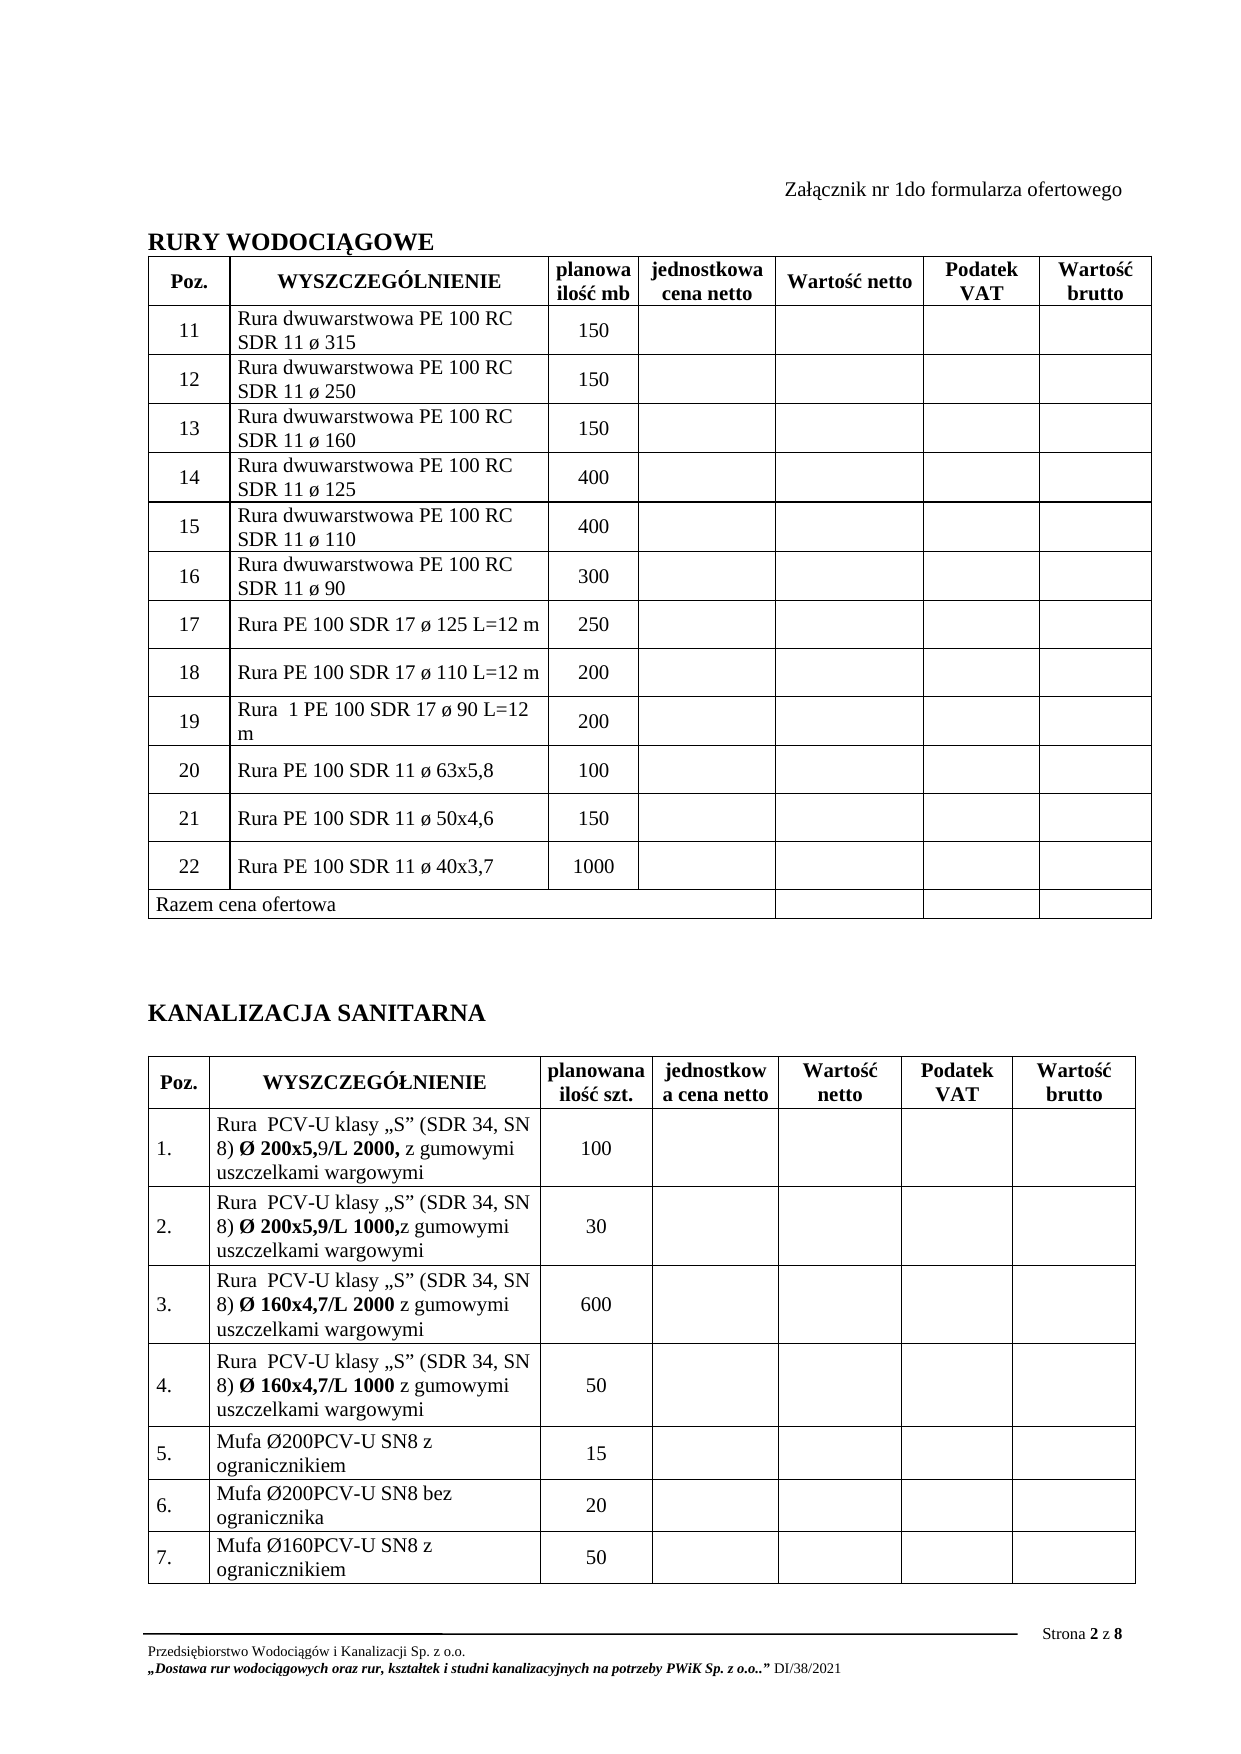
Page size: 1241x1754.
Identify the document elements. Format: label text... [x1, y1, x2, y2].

table_cell Rura dwuwarstwowa PE 100 RC SDR 11 ø 160 [231, 404, 548, 452]
table_cell 250 [549, 601, 638, 648]
table_cell [1040, 306, 1151, 354]
table_cell [639, 453, 775, 501]
table_cell 15 [149, 503, 229, 551]
table_cell [639, 842, 775, 889]
table_cell Rura 1 PE 100 SDR 17 ø 90 L=12 m [231, 697, 548, 745]
table_cell [1040, 355, 1151, 403]
table_header Wartość brutto [1013, 1057, 1135, 1108]
table_cell [924, 453, 1039, 501]
table_cell [902, 1109, 1012, 1186]
table_cell [639, 794, 775, 841]
table_cell 4. [149, 1344, 209, 1426]
table_header WYSZCZEGÓLNIENIE [231, 257, 548, 305]
table_cell 6. [149, 1480, 209, 1531]
table_header Podatek VAT [902, 1057, 1012, 1108]
table_cell [639, 746, 775, 793]
table_cell [924, 794, 1039, 841]
table_cell [924, 404, 1039, 452]
table_cell 5. [149, 1427, 209, 1478]
table_cell [902, 1480, 1012, 1531]
table_cell Rura dwuwarstwowa PE 100 RC SDR 11 ø 315 [231, 306, 548, 354]
table_cell [924, 601, 1039, 648]
table_cell [639, 649, 775, 696]
table_cell [776, 842, 923, 889]
table_cell Mufa Ø160PCV-U SN8 z ogranicznikiem [210, 1532, 540, 1583]
table_cell [1040, 842, 1151, 889]
table_cell [779, 1109, 901, 1186]
table_cell Rura PE 100 SDR 17 ø 110 L=12 m [231, 649, 548, 696]
table_cell [653, 1480, 778, 1531]
table_cell Mufa Ø200PCV-U SN8 z ogranicznikiem [210, 1427, 540, 1478]
table_cell [1013, 1109, 1135, 1186]
table_cell Rura PE 100 SDR 11 ø 50x4,6 [231, 794, 548, 841]
table_cell [653, 1187, 778, 1265]
table_cell 200 [549, 697, 638, 745]
table_cell [1040, 404, 1151, 452]
table_cell 21 [149, 794, 229, 841]
table_cell Rura dwuwarstwowa PE 100 RC SDR 11 ø 250 [231, 355, 548, 403]
table_cell [779, 1266, 901, 1343]
table_cell Rura PCV-U klasy „S” (SDR 34, SN 8) Ø 200x5,9/L 2000, z gumowymi uszczelkami wargowymi [210, 1109, 540, 1186]
table_cell [1040, 601, 1151, 648]
table_cell [1013, 1480, 1135, 1531]
table_cell [924, 746, 1039, 793]
table_cell [776, 601, 923, 648]
table_cell [653, 1109, 778, 1186]
table_cell [776, 746, 923, 793]
table_cell 400 [549, 453, 638, 501]
table_cell [639, 404, 775, 452]
table_cell [776, 697, 923, 745]
table_cell Rura PE 100 SDR 11 ø 63x5,8 [231, 746, 548, 793]
table_cell 50 [541, 1344, 652, 1426]
table_cell [776, 306, 923, 354]
table_cell [776, 453, 923, 501]
table_cell [639, 697, 775, 745]
table_cell 600 [541, 1266, 652, 1343]
table_cell 1. [149, 1109, 209, 1186]
table_cell [1040, 890, 1151, 918]
table_cell [902, 1427, 1012, 1478]
table_cell [639, 503, 775, 551]
table_cell [1040, 503, 1151, 551]
table_cell Rura PE 100 SDR 11 ø 40x3,7 [231, 842, 548, 889]
table_cell 22 [149, 842, 229, 889]
table_cell 17 [149, 601, 229, 648]
table_cell 3. [149, 1266, 209, 1343]
table_cell [779, 1344, 901, 1426]
table_cell [653, 1427, 778, 1478]
table_cell [639, 306, 775, 354]
table_header Wartość netto [776, 257, 923, 305]
table_cell [1040, 746, 1151, 793]
table_cell Rura dwuwarstwowa PE 100 RC SDR 11 ø 110 [231, 503, 548, 551]
table_cell 150 [549, 355, 638, 403]
table_cell [1040, 697, 1151, 745]
table_cell [1013, 1532, 1135, 1583]
table_cell 100 [541, 1109, 652, 1186]
table_cell 2. [149, 1187, 209, 1265]
table_cell Rura PCV-U klasy „S” (SDR 34, SN 8) Ø 160x4,7/L 2000 z gumowymi uszczelkami wargowymi [210, 1266, 540, 1343]
table_cell [779, 1480, 901, 1531]
table_cell [653, 1344, 778, 1426]
table_cell [924, 306, 1039, 354]
table_cell 19 [149, 697, 229, 745]
table_cell Rura PCV-U klasy „S” (SDR 34, SN 8) Ø 160x4,7/L 1000 z gumowymi uszczelkami wargowymi [210, 1344, 540, 1426]
table_cell 100 [549, 746, 638, 793]
table_cell [639, 552, 775, 600]
table_cell [779, 1532, 901, 1583]
table_cell 7. [149, 1532, 209, 1583]
table_cell [902, 1187, 1012, 1265]
table_cell 200 [549, 649, 638, 696]
table_cell 15 [541, 1427, 652, 1478]
text Załącznik nr 1do formularza ofertowego [148, 176, 1122, 201]
table_cell [653, 1266, 778, 1343]
table_cell 14 [149, 453, 229, 501]
table_cell 150 [549, 794, 638, 841]
table_cell [924, 842, 1039, 889]
table_cell [779, 1427, 901, 1478]
table_header Podatek VAT [924, 257, 1039, 305]
table_cell [924, 355, 1039, 403]
table_cell [779, 1187, 901, 1265]
table_cell [776, 890, 923, 918]
table_cell 12 [149, 355, 229, 403]
table_cell [924, 890, 1039, 918]
table_cell [1040, 552, 1151, 600]
table_cell [924, 649, 1039, 696]
table_cell 30 [541, 1187, 652, 1265]
table_cell [902, 1344, 1012, 1426]
table_cell [776, 503, 923, 551]
table_cell [924, 697, 1039, 745]
table_cell Rura PCV-U klasy „S” (SDR 34, SN 8) Ø 200x5,9/L 1000,z gumowymi uszczelkami wargowymi [210, 1187, 540, 1265]
table_cell 11 [149, 306, 229, 354]
table_cell [1013, 1344, 1135, 1426]
table_header planowa ilość mb [549, 257, 638, 305]
table_cell [902, 1532, 1012, 1583]
table_cell [1013, 1266, 1135, 1343]
table_cell [924, 503, 1039, 551]
table_cell 150 [549, 306, 638, 354]
table_cell [924, 552, 1039, 600]
table_cell [1040, 649, 1151, 696]
table_cell Rura PE 100 SDR 17 ø 125 L=12 m [231, 601, 548, 648]
table_cell 400 [549, 503, 638, 551]
table_cell Razem cena ofertowa [149, 890, 775, 918]
text KANALIZACJA SANITARNA [148, 998, 1122, 1027]
table_cell 300 [549, 552, 638, 600]
table_cell [639, 601, 775, 648]
table_cell [776, 794, 923, 841]
table_header Wartość brutto [1040, 257, 1151, 305]
table_header Poz. [149, 257, 229, 305]
table_cell [639, 355, 775, 403]
table_cell [776, 355, 923, 403]
table_cell [653, 1532, 778, 1583]
table_cell Rura dwuwarstwowa PE 100 RC SDR 11 ø 90 [231, 552, 548, 600]
table_cell [776, 404, 923, 452]
table_cell [902, 1266, 1012, 1343]
table_header planowana ilość szt. [541, 1057, 652, 1108]
table_cell Rura dwuwarstwowa PE 100 RC SDR 11 ø 125 [231, 453, 548, 501]
table_cell 150 [549, 404, 638, 452]
table_header jednostkowa cena netto [639, 257, 775, 305]
text RURY WODOCIĄGOWE [148, 227, 1122, 256]
table_cell 1000 [549, 842, 638, 889]
table_header jednostkowa cena netto [653, 1057, 778, 1108]
table_cell 20 [541, 1480, 652, 1531]
table_header WYSZCZEGÓŁNIENIE [210, 1057, 540, 1108]
table_cell [1040, 794, 1151, 841]
table_header Wartość netto [779, 1057, 901, 1108]
table_cell [1040, 453, 1151, 501]
table_cell [1013, 1427, 1135, 1478]
table_cell [1013, 1187, 1135, 1265]
table_cell 16 [149, 552, 229, 600]
table_cell 50 [541, 1532, 652, 1583]
table_cell 20 [149, 746, 229, 793]
table_cell 18 [149, 649, 229, 696]
table_cell [776, 552, 923, 600]
table_cell [776, 649, 923, 696]
table_cell 13 [149, 404, 229, 452]
table_cell Mufa Ø200PCV-U SN8 bez ogranicznika [210, 1480, 540, 1531]
table_header Poz. [149, 1057, 209, 1108]
